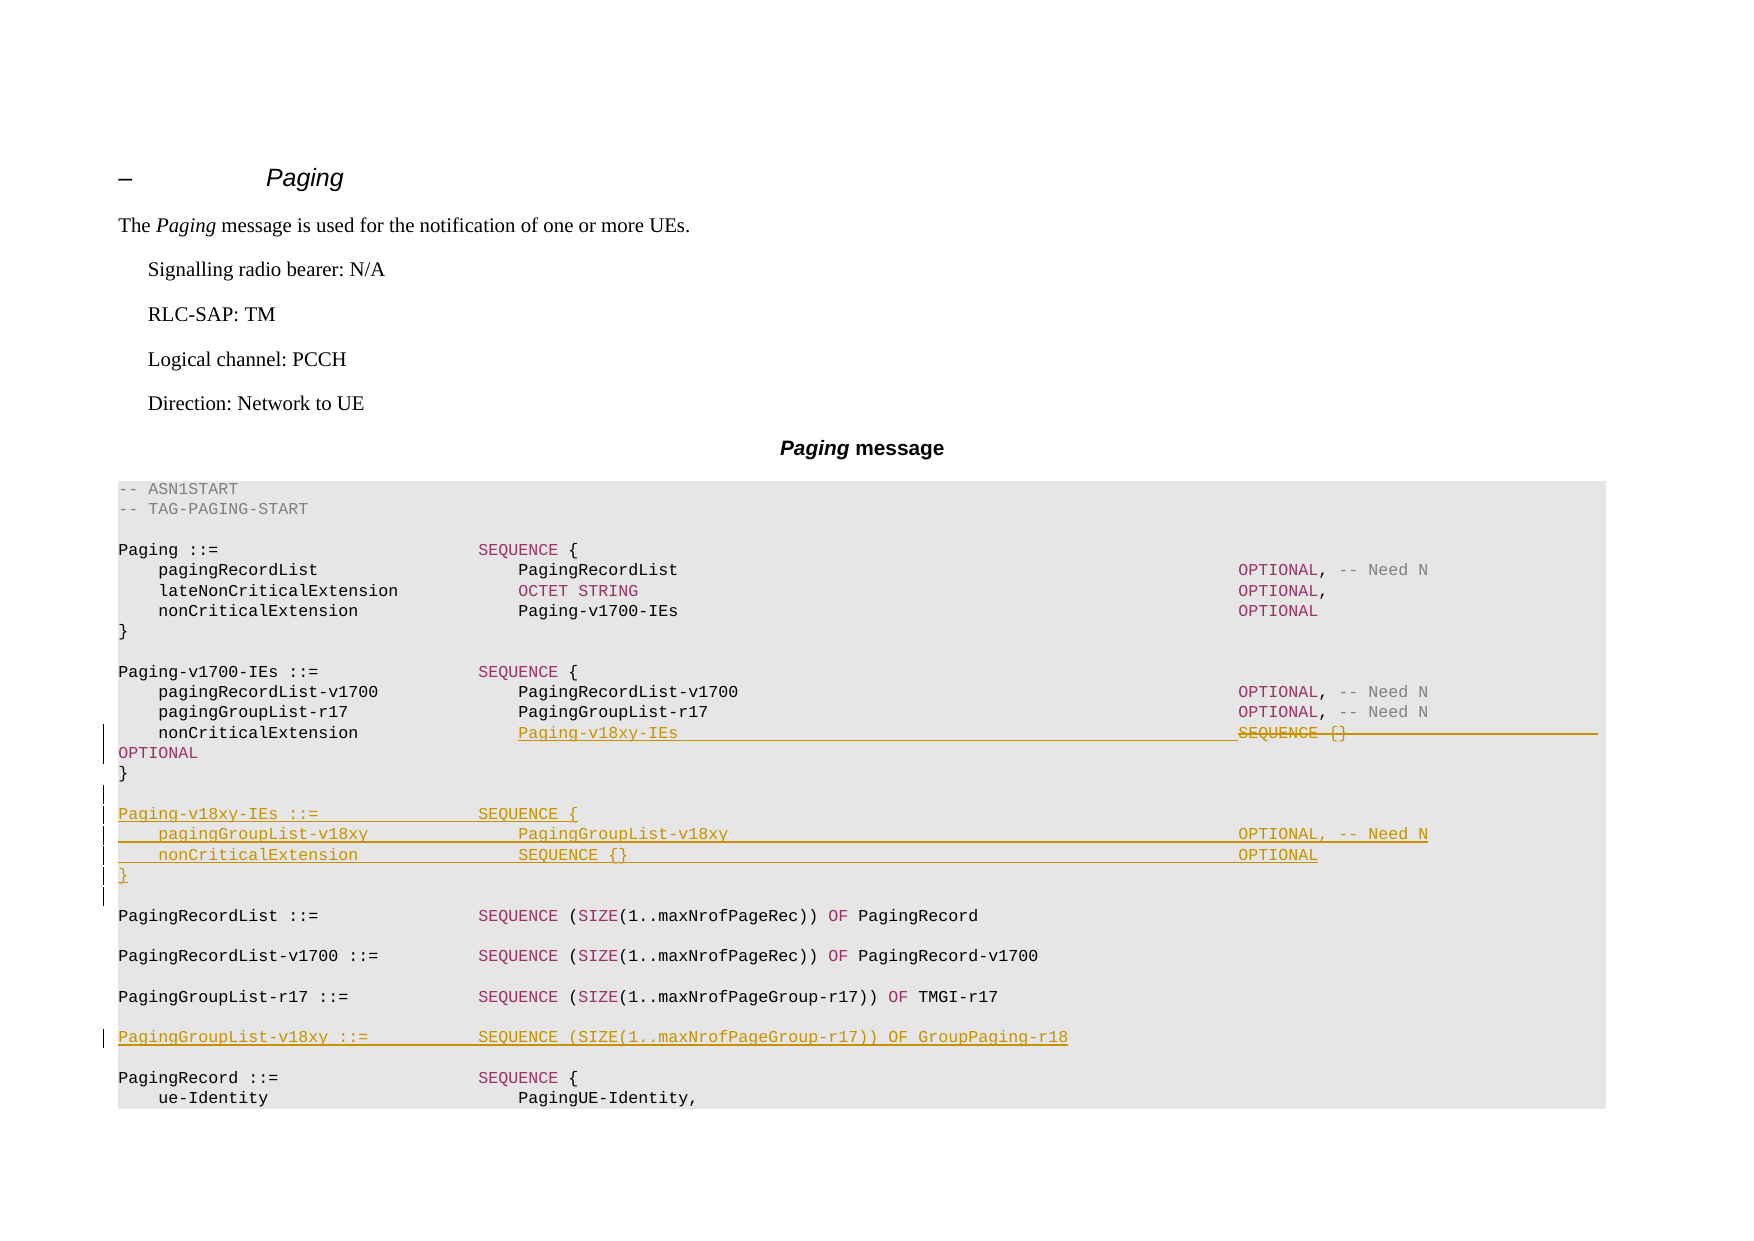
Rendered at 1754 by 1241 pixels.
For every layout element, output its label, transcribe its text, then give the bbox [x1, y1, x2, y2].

text Paging-v1700-IEs ::= SEQUENCE { [118, 663, 1606, 682]
text PagingRecordList-v1700 ::= SEQUENCE (SIZE(1..maxNrofPageRec)) OF PagingRecord-v1700 [118, 948, 1606, 967]
text lateNonCriticalExtension OCTET STRING OPTIONAL, [118, 582, 1606, 601]
text pagingGroupList-r17 PagingGroupList-r17 OPTIONAL, -- Need N [118, 704, 1606, 723]
text pagingRecordList-v1700 PagingRecordList-v1700 OPTIONAL, -- Need N [118, 684, 1606, 703]
text RLC-SAP: TM [148, 302, 1606, 326]
text Direction: Network to UE [148, 391, 1606, 415]
text pagingRecordList PagingRecordList OPTIONAL, -- Need N [118, 562, 1606, 581]
text PagingRecordList ::= SEQUENCE (SIZE(1..maxNrofPageRec)) OF PagingRecord [118, 907, 1606, 926]
text Paging message [118, 436, 1606, 460]
text PagingRecord ::= SEQUENCE { [118, 1070, 1606, 1088]
text -- ASN1START [118, 481, 1606, 499]
text -- TAG-PAGING-START [118, 501, 1606, 520]
text Logical channel: PCCH [148, 347, 1606, 371]
text ue-Identity PagingUE-Identity, [118, 1090, 1606, 1109]
text Paging ::= SEQUENCE { [118, 542, 1606, 560]
text nonCriticalExtension OPTIONAL [118, 724, 1606, 763]
text } [118, 623, 1606, 642]
text PagingGroupList-r17 ::= SEQUENCE (SIZE(1..maxNrofPageGroup-r17)) OF TMGI-r17 [118, 988, 1606, 1007]
text nonCriticalExtension Paging-v1700-IEs OPTIONAL [118, 602, 1606, 621]
text The Paging message is used for the notification of one or more UEs. [118, 213, 1606, 237]
text Signalling radio bearer: N/A [148, 257, 1606, 281]
text } [118, 765, 1606, 784]
text – Paging [118, 163, 1606, 192]
